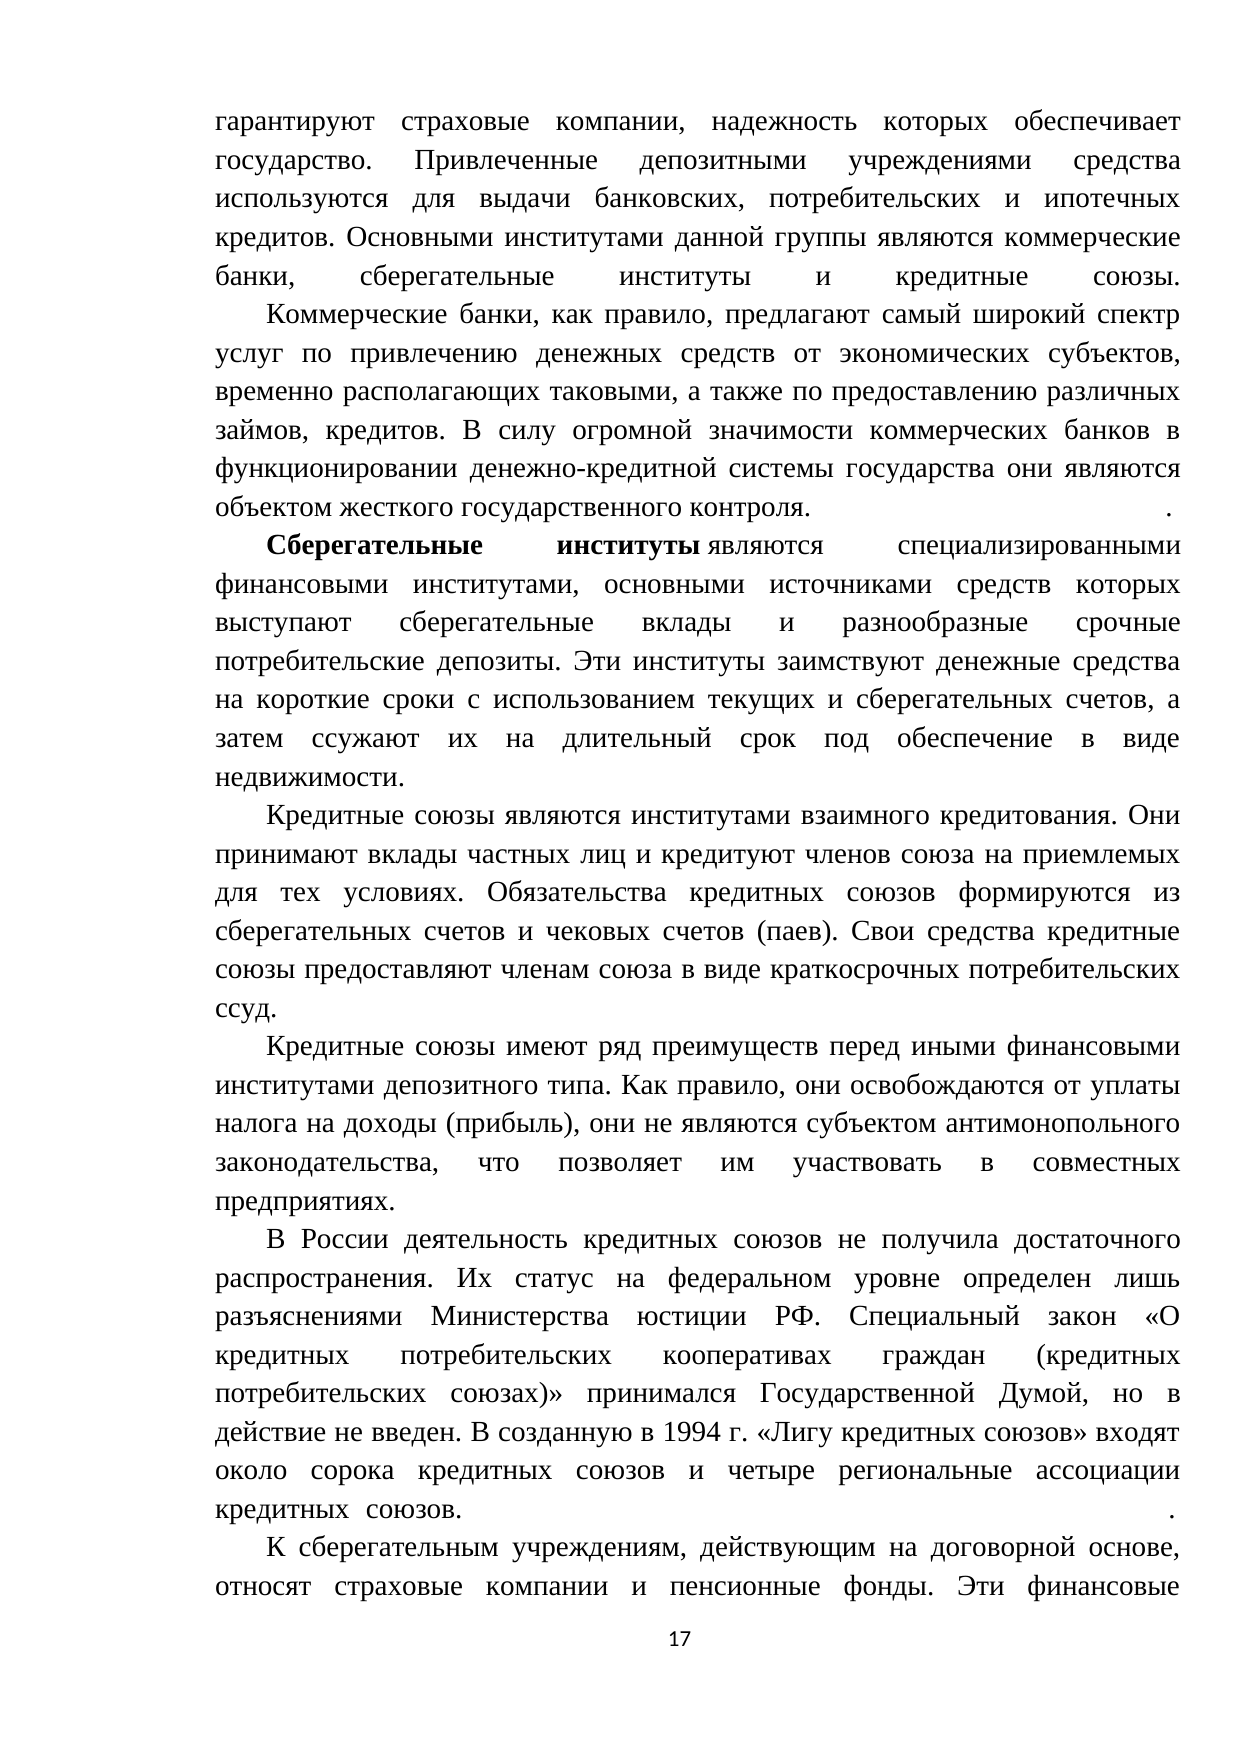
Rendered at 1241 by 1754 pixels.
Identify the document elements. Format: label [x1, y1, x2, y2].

text [215, 103, 1181, 1602]
